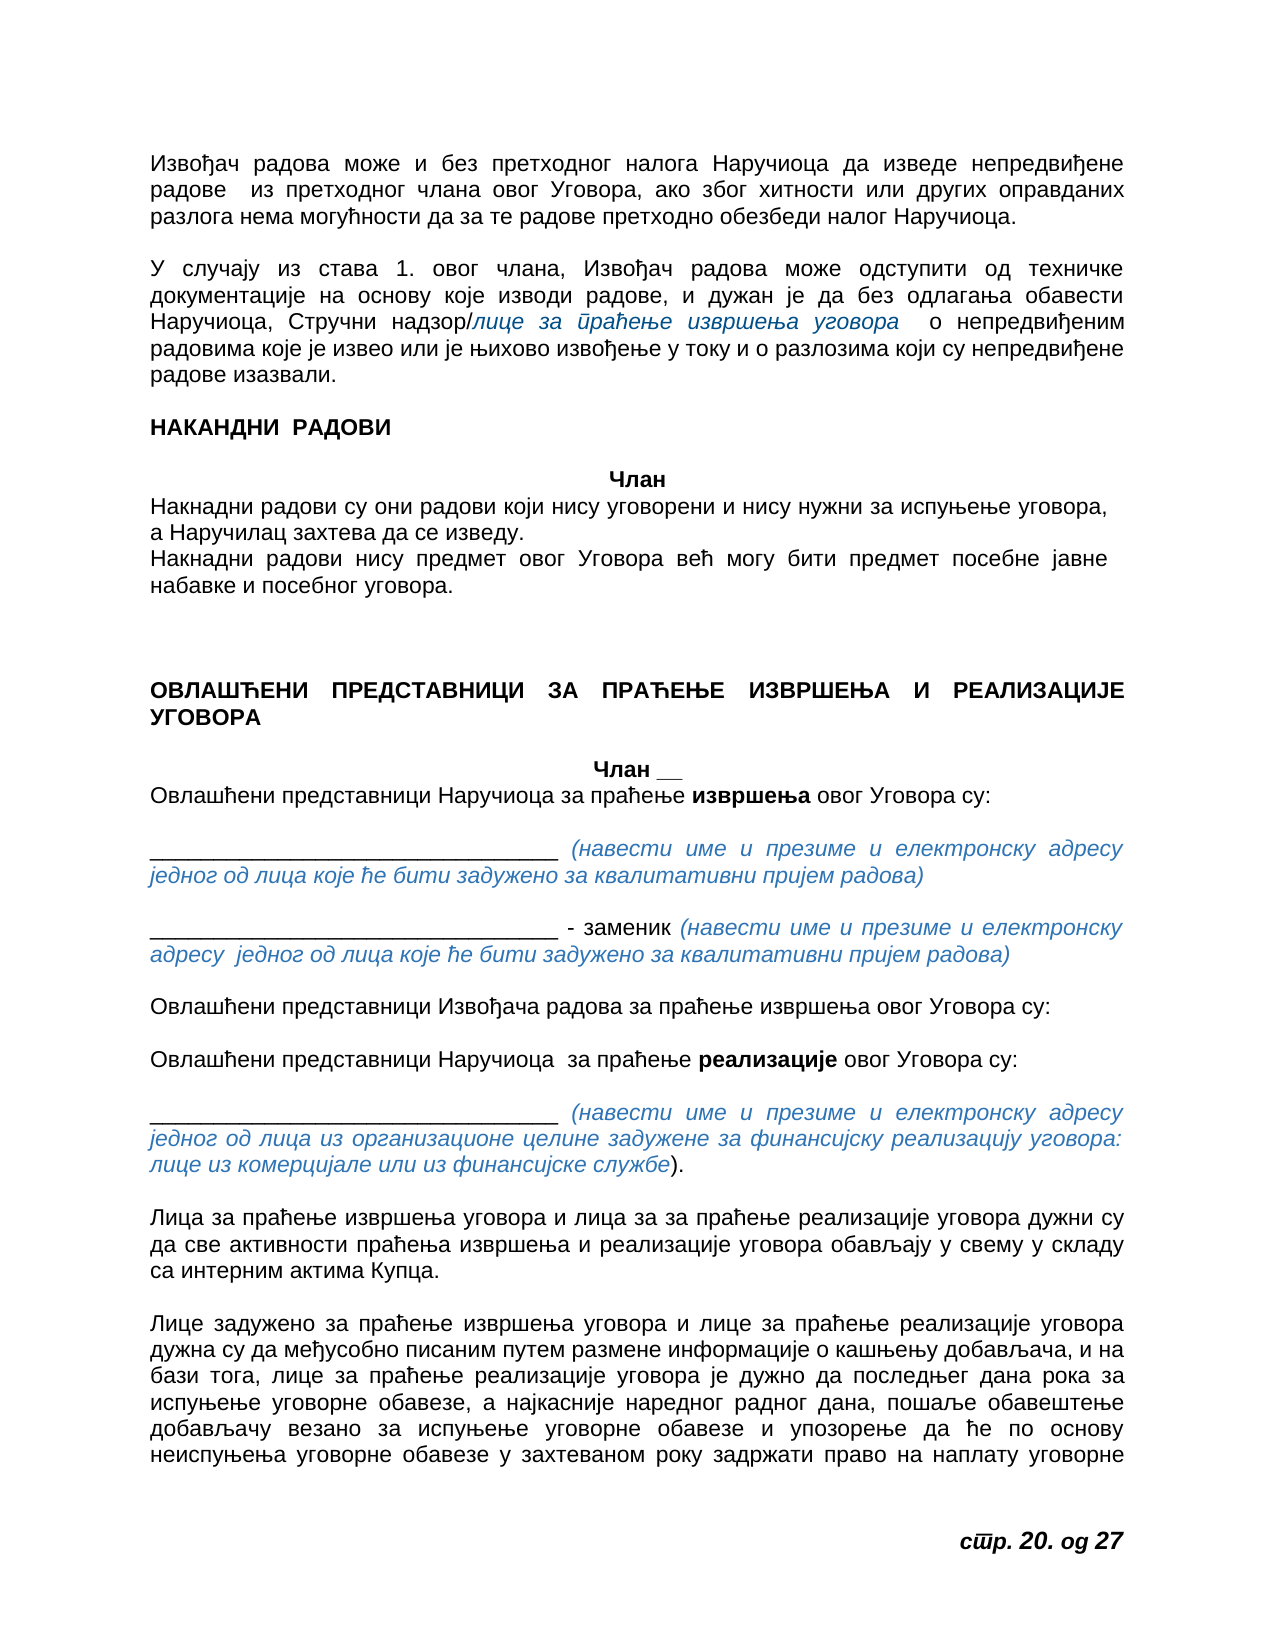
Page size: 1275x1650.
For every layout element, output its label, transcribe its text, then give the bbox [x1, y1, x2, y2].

text Овлашћени представници Наручиоца за праћење реализације овог Уговора су: [150, 1046, 1125, 1072]
text Накнадни радови нису предмет овог Уговора већ могу бити предмет посебне јавне набавке и посебног уговора. [150, 545, 1109, 598]
text НАКАНДНИ РАДОВИ [150, 413, 1125, 440]
text Лица за праћење извршења уговора и лица за за праћење реализације уговора дужни су да све активности праћења извршења и реализације уговора обављају у свему у складу са интерним актима Купца. [150, 1204, 1125, 1283]
text Члан [150, 466, 1125, 493]
text ________________________________ (навести име и презиме и електронску адресу једног од лица које ће бити задужено за квалитативни пријем радова) [150, 835, 1125, 888]
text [150, 1309, 1125, 1468]
text ОВЛАШЋЕНИ ПРЕДСТАВНИЦИ ЗА ПРАЋЕЊЕ ИЗВРШЕЊА И РЕАЛИЗАЦИЈЕ УГОВОРА [150, 677, 1125, 730]
text Накнадни радови су они радови који нису уговорени и нису нужни за испуњење уговора, а Наручилац захтева да се изведу. [150, 493, 1109, 545]
text Извођач радова може и без претходног налога Наручиоца да изведе непредвиђене радове из претходног члана овог Уговора, ако због хитности или других оправданих разлога нема могућности да за те радове претходно обезбеди налог Наручиоца. [150, 150, 1125, 229]
text ________________________________ - заменик (навести име и презиме и електронску адресу једног од лица које ће бити задужено за квалитативни пријем радова) [150, 914, 1125, 967]
text Овлашћени представници Извођача радова за праћење извршења овог Уговора су: [150, 993, 1125, 1020]
text Овлашћени представници Наручиоца за праћење извршења овог Уговора су: [150, 782, 1125, 809]
text У случају из става 1. овог члана, Извођач радова може одступити од техничке документације на основу које изводи радове, и дужан је да без одлагања обавести Наручиоца, Стручни надзор/лице за праћење извршења уговора о непредвиђеним радовима које је извео или је њихово извођење у току и о разлозима који су непредвиђене радове изазвали. [150, 255, 1125, 387]
text ________________________________ (навести име и презиме и електронску адресу једног од лица из организационе целине задужене за финансијску реализацију уговора: лице из комерцијале или из финансијске службе). [150, 1099, 1125, 1178]
text Члан __ [150, 756, 1125, 782]
